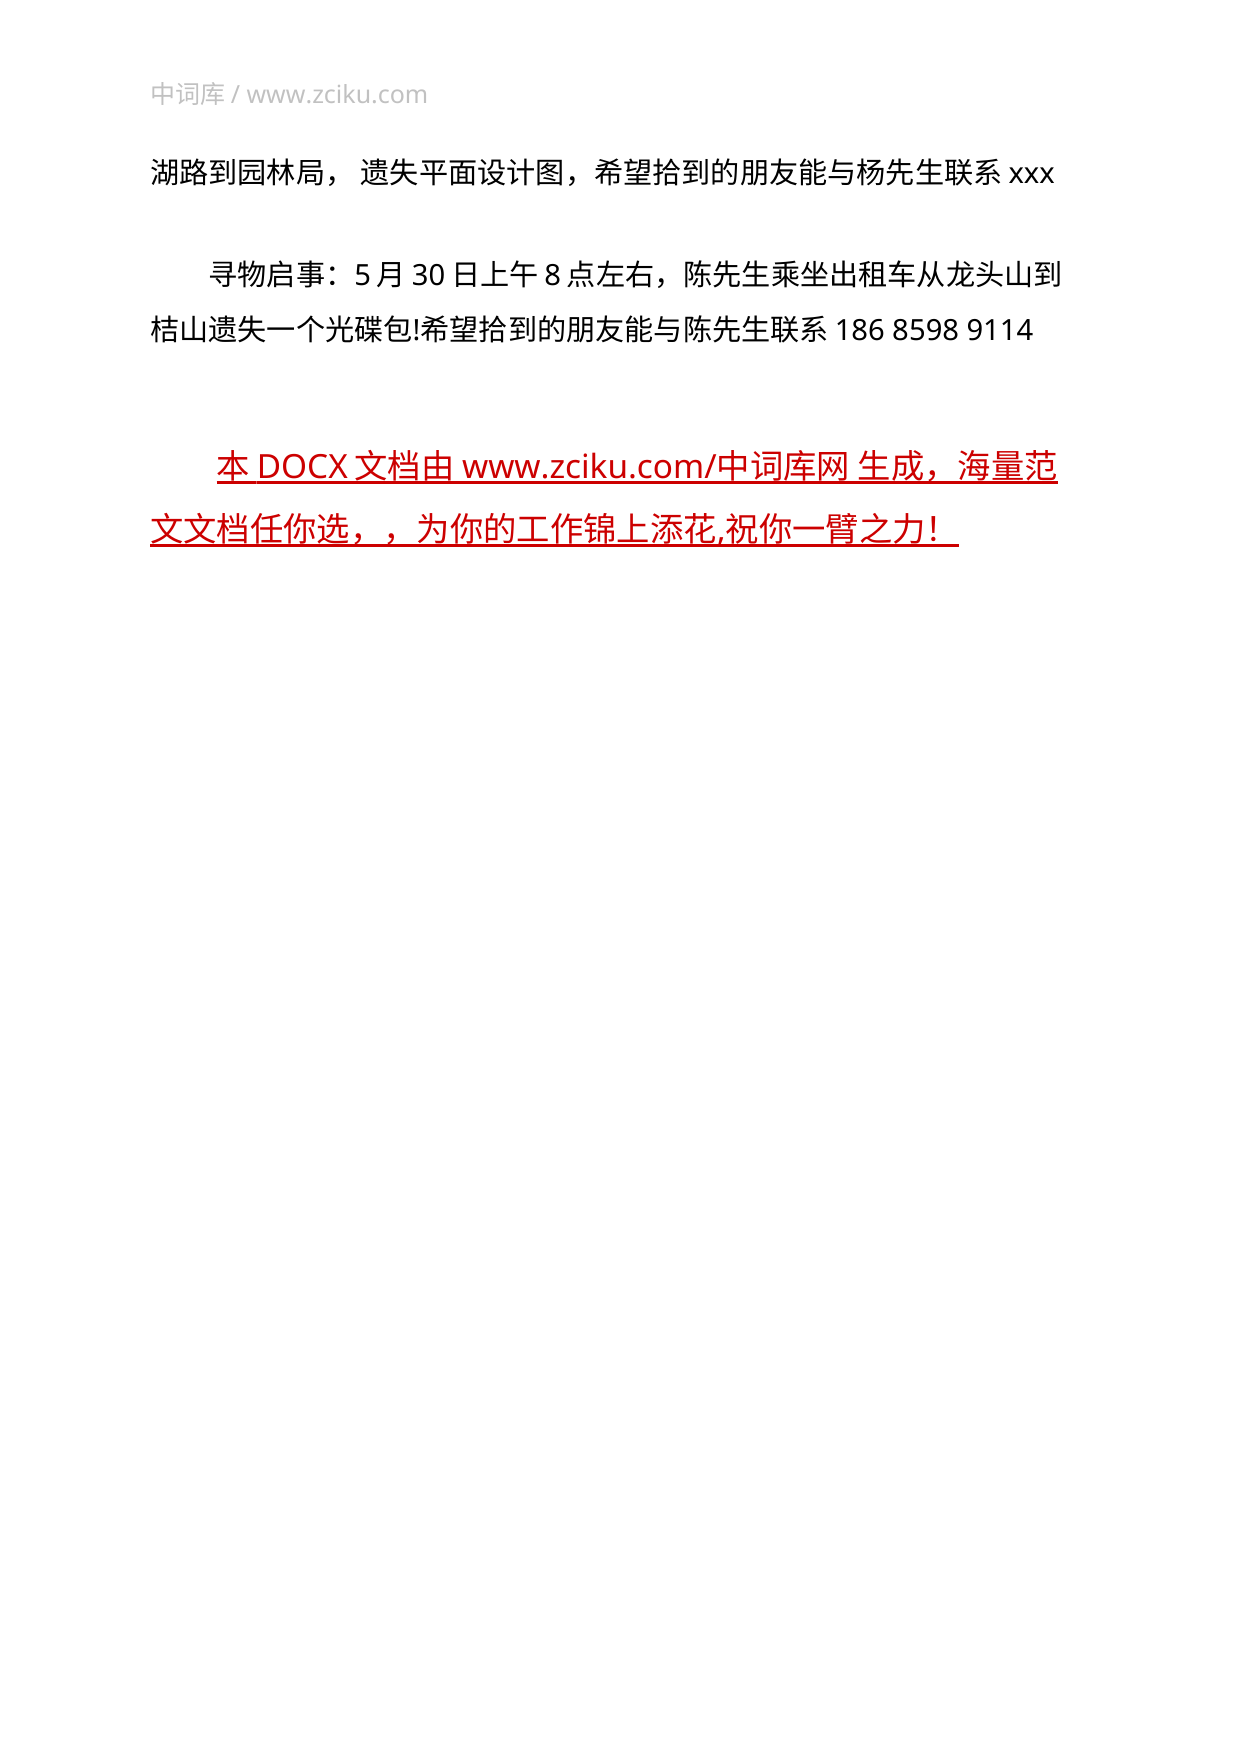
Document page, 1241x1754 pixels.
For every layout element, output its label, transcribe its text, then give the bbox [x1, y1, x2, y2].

text 本DOCX文档由 www.zciku.com/中词库网 生成，海量范文文档任你选，，为你的工作锦上添花,祝你一臂之力！ [150, 440, 1090, 551]
text 寻物启事：5月30日上午8点左右，陈先生乘坐出租车从龙头山到桔山遗失一个光碟包!希望拾到的朋友能与陈先生联系186 8598 9114 [150, 252, 1090, 349]
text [150, 150, 1090, 192]
